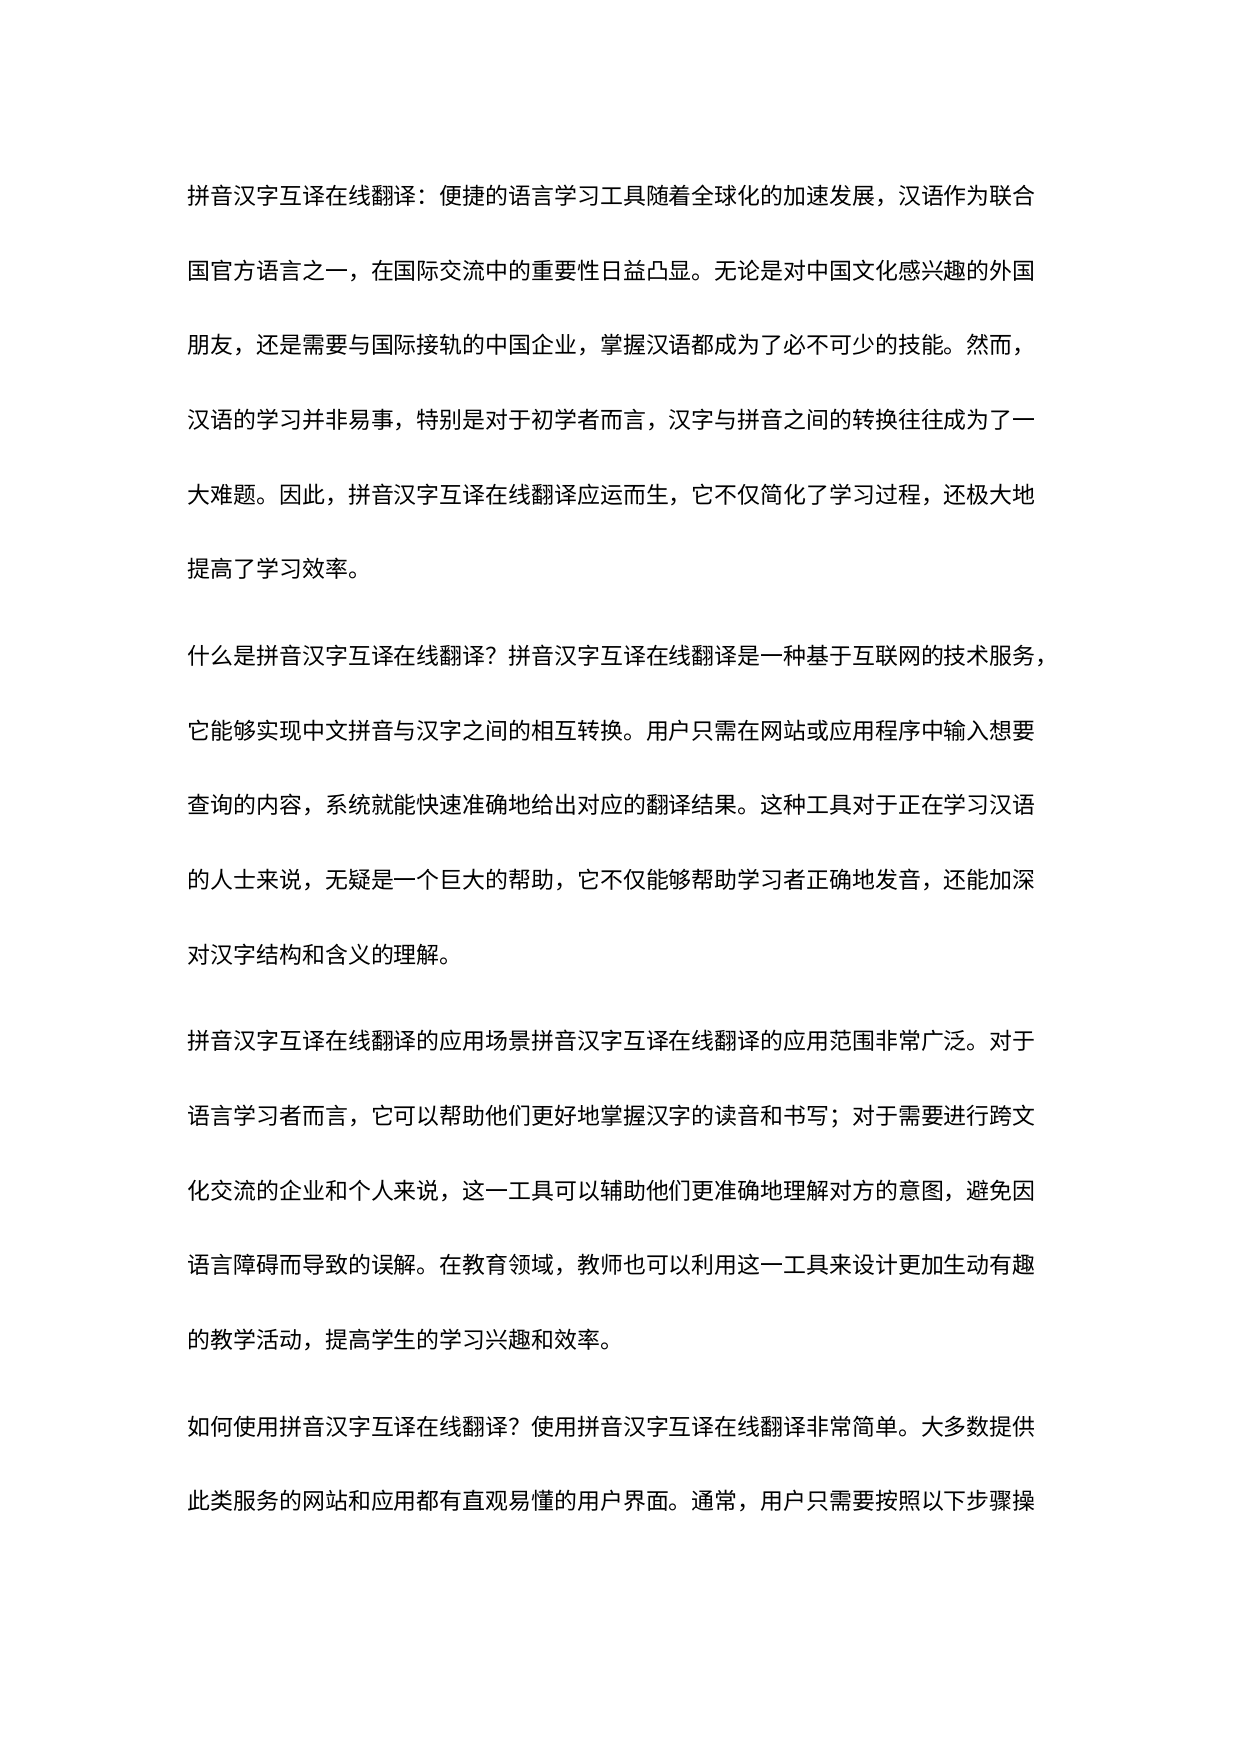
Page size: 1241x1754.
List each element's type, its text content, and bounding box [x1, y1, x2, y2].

text 拼音汉字互译在线翻译的应用场景拼音汉字互译在线翻译的应用范围非常广泛。对于语言学习者而言，它可以帮助他们更好地掌握汉字的读音和书写；对于需要进行跨文化交流的企业和个人来说，这一工具可以辅助他们更准确地理解对方的意图，避免因语言障碍而导致的误解。在教育领域，教师也可以利用这一工具来设计更加生动有趣的教学活动，提高学生的学习兴趣和效率。 [187, 1007, 1053, 1371]
text 拼音汉字互译在线翻译：便捷的语言学习工具随着全球化的加速发展，汉语作为联合国官方语言之一，在国际交流中的重要性日益凸显。无论是对中国文化感兴趣的外国朋友，还是需要与国际接轨的中国企业，掌握汉语都成为了必不可少的技能。然而，汉语的学习并非易事，特别是对于初学者而言，汉字与拼音之间的转换往往成为了一大难题。因此，拼音汉字互译在线翻译应运而生，它不仅简化了学习过程，还极大地提高了学习效率。 [187, 162, 1053, 600]
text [187, 1393, 1053, 1532]
text 什么是拼音汉字互译在线翻译？拼音汉字互译在线翻译是一种基于互联网的技术服务，它能够实现中文拼音与汉字之间的相互转换。用户只需在网站或应用程序中输入想要查询的内容，系统就能快速准确地给出对应的翻译结果。这种工具对于正在学习汉语的人士来说，无疑是一个巨大的帮助，它不仅能够帮助学习者正确地发音，还能加深对汉字结构和含义的理解。 [187, 622, 1053, 986]
